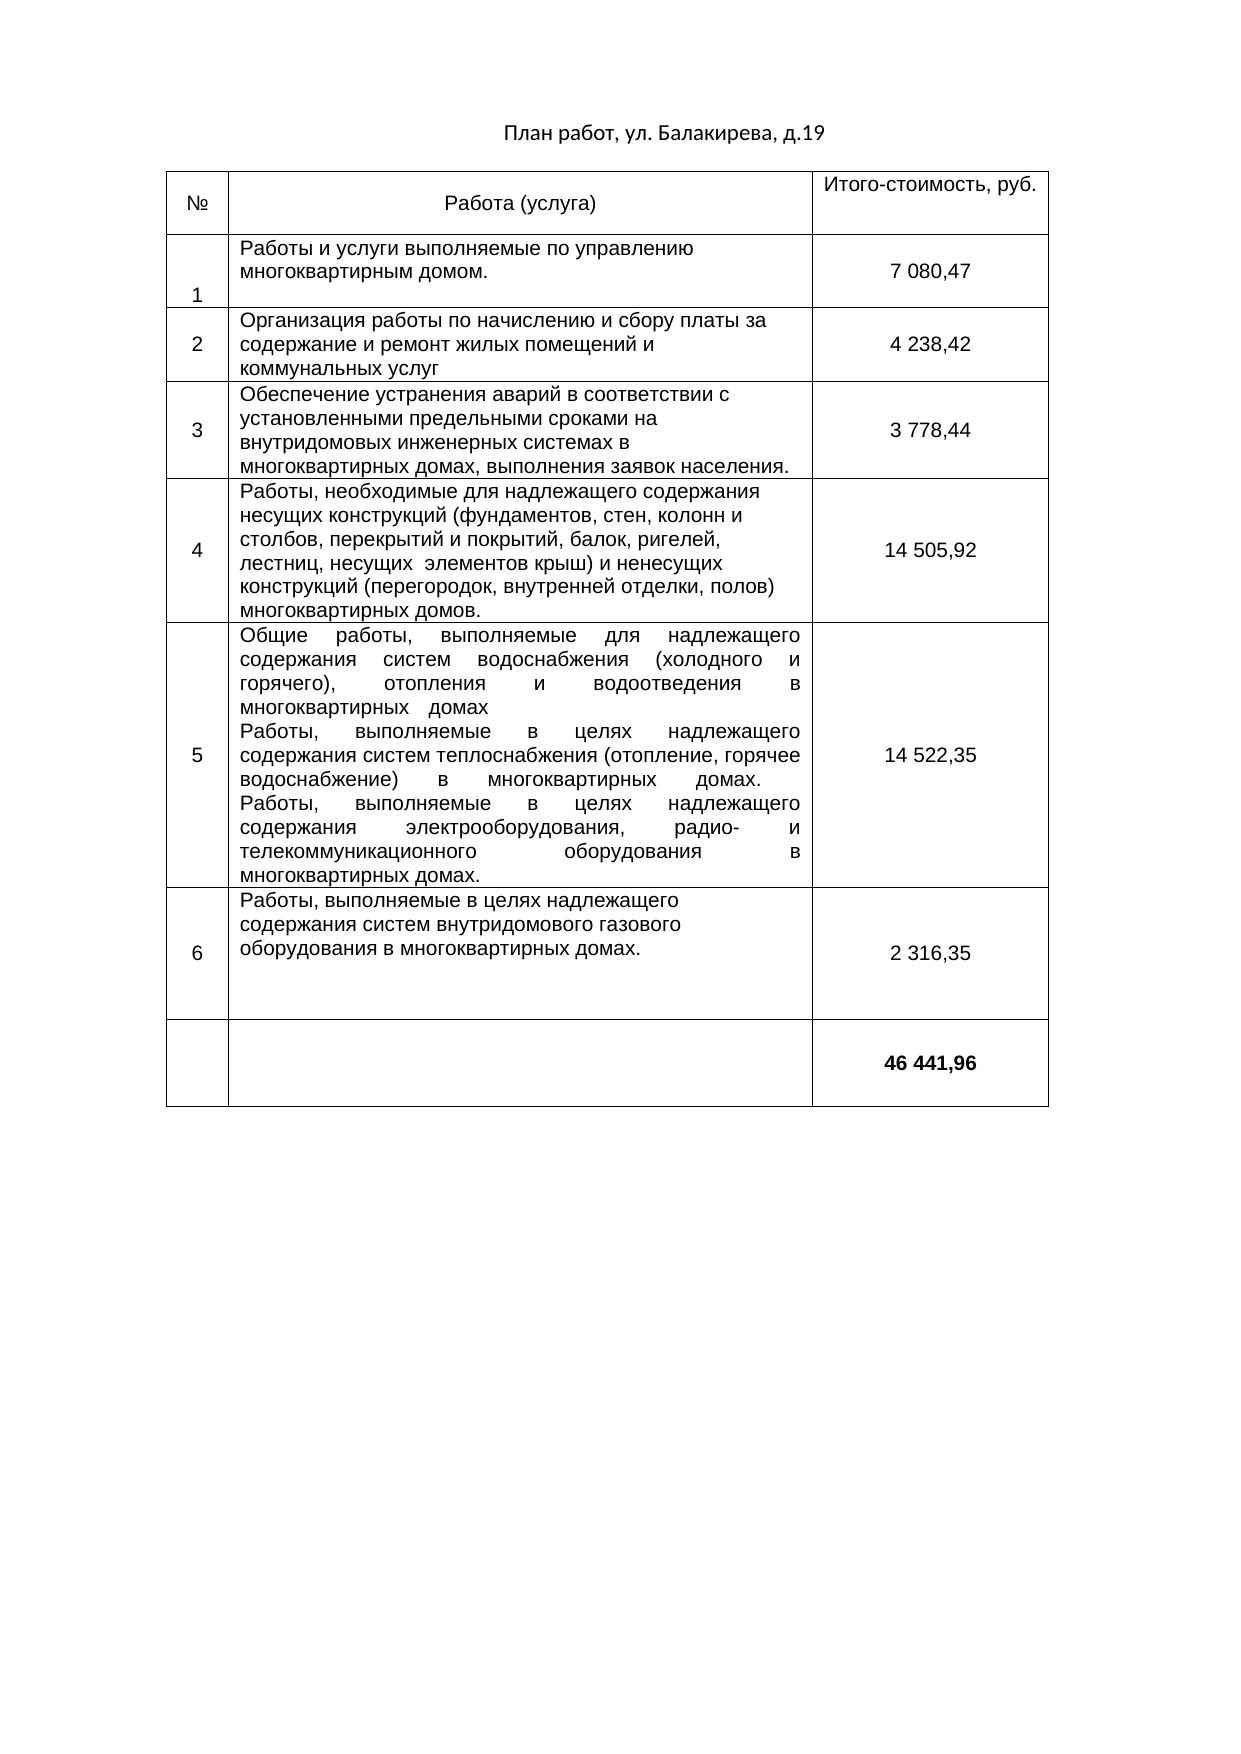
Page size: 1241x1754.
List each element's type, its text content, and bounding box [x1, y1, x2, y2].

table_header № [167, 172, 228, 234]
table_cell 2 316,35 [813, 888, 1048, 1019]
table_cell [167, 1020, 228, 1106]
table_cell 3 [167, 382, 228, 477]
table_cell 4 [167, 479, 228, 622]
table_cell 14 522,35 [813, 623, 1048, 887]
table_cell Работы и услуги выполняемые по управлению многоквартирным домом. [229, 235, 812, 307]
table_cell [229, 1020, 812, 1106]
table_cell 7 080,47 [813, 235, 1048, 307]
table_cell 4 238,42 [813, 308, 1048, 381]
table_header Работа (услуга) [229, 172, 812, 234]
table_cell 1 [167, 235, 228, 307]
table_cell Общие работы, выполняемые для надлежащего содержания систем водоснабжения (холодного и горячего), отопления и водоотведения в многоквартирных домах Работы, выполняемые в целях надлежащего содержания систем теплоснабжения (отопление, горячее водоснабжение) в многоквартирных домах. Работы, выполняемые в целях надлежащего содержания электрооборудования, радио- и телекоммуникационного оборудования в многоквартирных домах. [229, 623, 812, 887]
table_cell 5 [167, 623, 228, 887]
text План работ, ул. Балакирева, д.19 [177, 118, 1152, 146]
table_header Итого-стоимость, руб. [813, 172, 1048, 234]
table_cell Работы, выполняемые в целях надлежащего содержания систем внутридомового газового оборудования в многоквартирных домах. [229, 888, 812, 1019]
table_cell 2 [167, 308, 228, 381]
table_cell Обеспечение устранения аварий в соответствии с установленными предельными сроками на внутридомовых инженерных системах в многоквартирных домах, выполнения заявок населения. [229, 382, 812, 477]
table_cell 3 778,44 [813, 382, 1048, 477]
table_cell 14 505,92 [813, 479, 1048, 622]
table_cell Организация работы по начислению и сбору платы за содержание и ремонт жилых помещений и коммунальных услуг [229, 308, 812, 381]
table_cell Работы, необходимые для надлежащего содержания несущих конструкций (фундаментов, стен, колонн и столбов, перекрытий и покрытий, балок, ригелей, лестниц, несущих элементов крыш) и ненесущих конструкций (перегородок, внутренней отделки, полов) многоквартирных домов. [229, 479, 812, 622]
table_cell 46 441,96 [813, 1020, 1048, 1106]
table_cell 6 [167, 888, 228, 1019]
